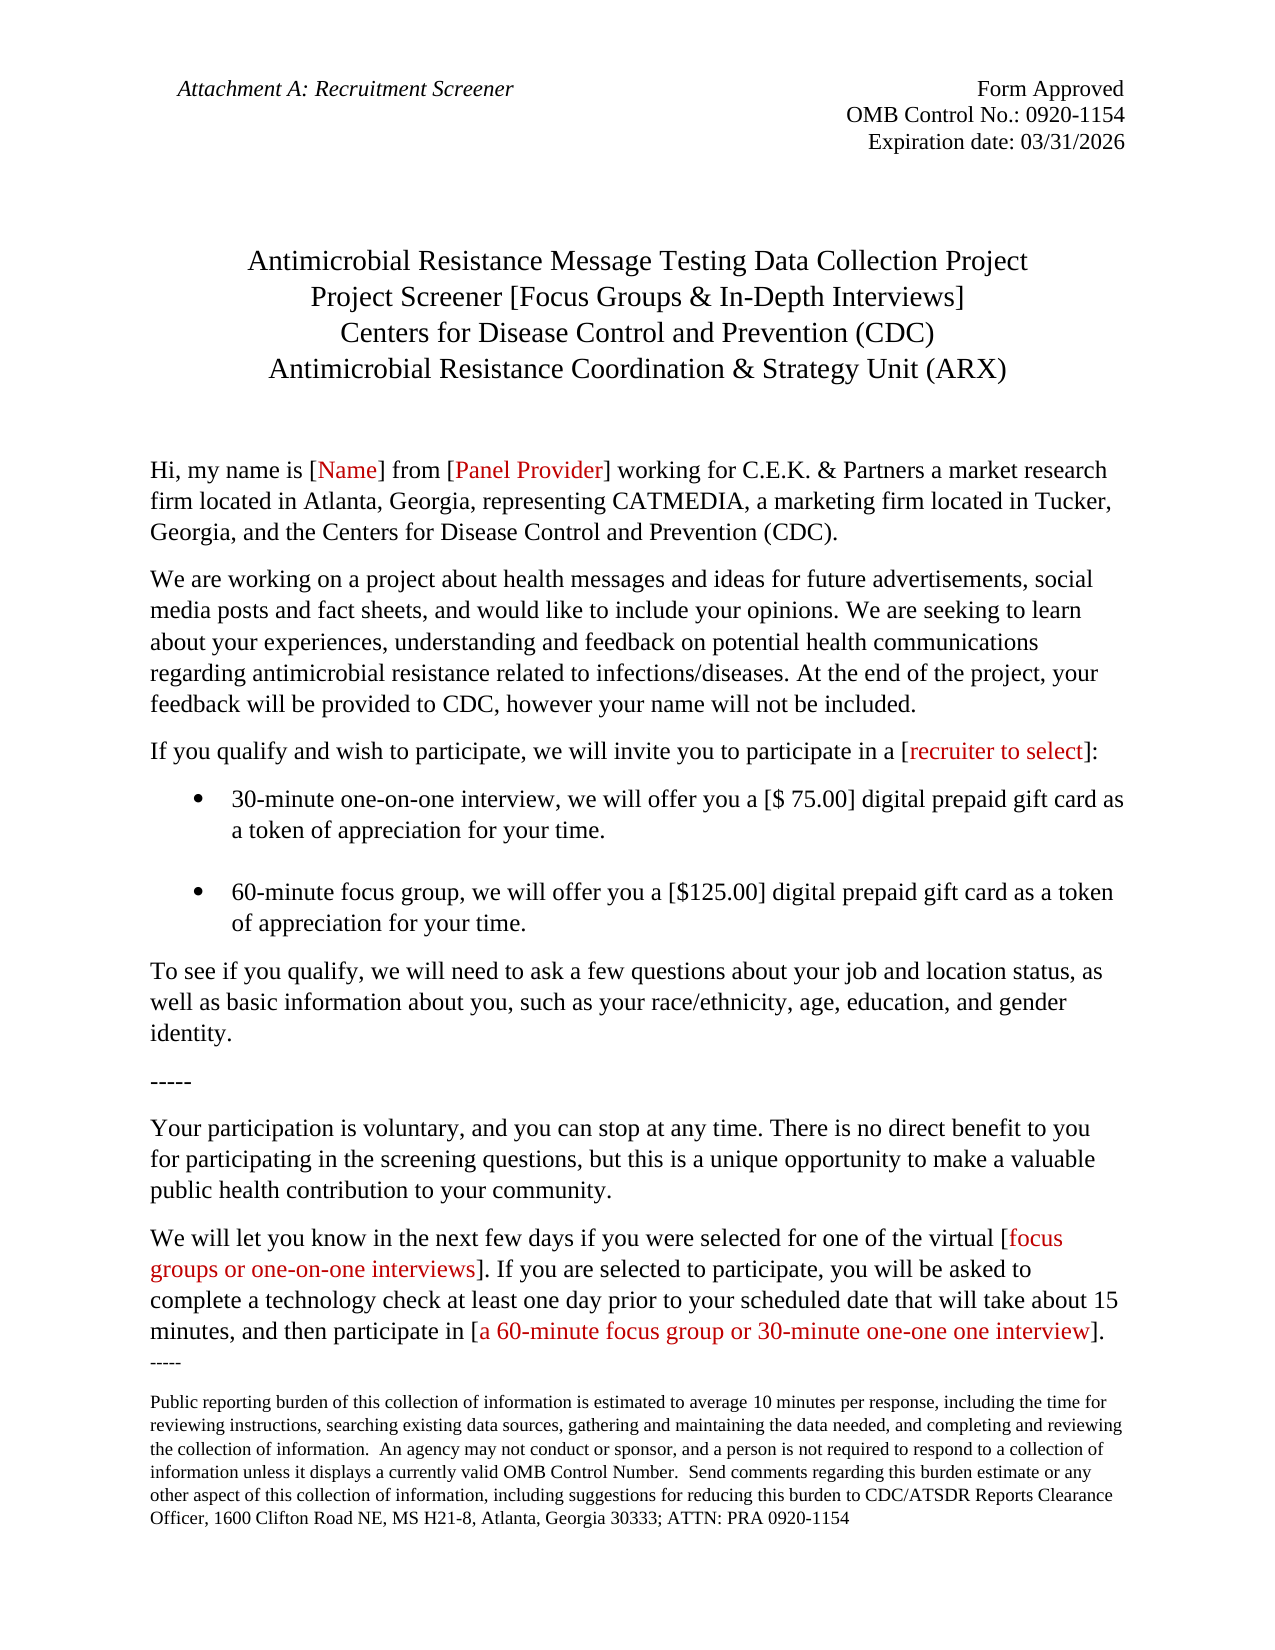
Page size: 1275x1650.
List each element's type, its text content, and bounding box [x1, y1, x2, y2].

text Your participation is voluntary, and you can stop at any time. There is no direct benefit to you for participating in the screening questions, but this is a unique opportunity to make a valuable public health contribution to your community. [150, 1113, 1125, 1204]
text Antimicrobial Resistance Coordination & Strategy Unit (ARX) [150, 351, 1125, 385]
text ----- [150, 1066, 1125, 1094]
text If you qualify and wish to participate, we will invite you to participate in a [recruiter to select]: [150, 736, 1125, 765]
text Project Screener [Focus Groups & In-Depth Interviews] [150, 279, 1125, 313]
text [150, 1223, 1125, 1345]
text To see if you qualify, we will need to ask a few questions about your job and location status, as well as basic information about you, such as your race/ethnicity, age, education, and gender identity. [150, 956, 1125, 1047]
text We are working on a project about health messages and ideas for future advertisements, social media posts and fact sheets, and would like to include your opinions. We are seeking to learn about your experiences, understanding and feedback on potential health communications regarding antimicrobial resistance related to infections/diseases. At the end of the project, your feedback will be provided to CDC, however your name will not be included. [150, 564, 1125, 717]
list 30-minute one-on-one interview, we will offer you a [$ 75.00] digital prepaid gift card as a token of appreciation for your time. [194, 784, 1125, 844]
list 60-minute focus group, we will offer you a [$125.00] digital prepaid gift card as a token of appreciation for your time. [194, 877, 1125, 937]
text Hi, my name is [Name] from [Panel Provider] working for C.E.K. & Partners a market research firm located in Atlanta, Georgia, representing CATMEDIA, a marketing firm located in Tucker, Georgia, and the Centers for Disease Control and Prevention (CDC). [150, 455, 1125, 546]
text Antimicrobial Resistance Message Testing Data Collection Project [150, 212, 1125, 276]
text Centers for Disease Control and Prevention (CDC) [150, 315, 1125, 349]
